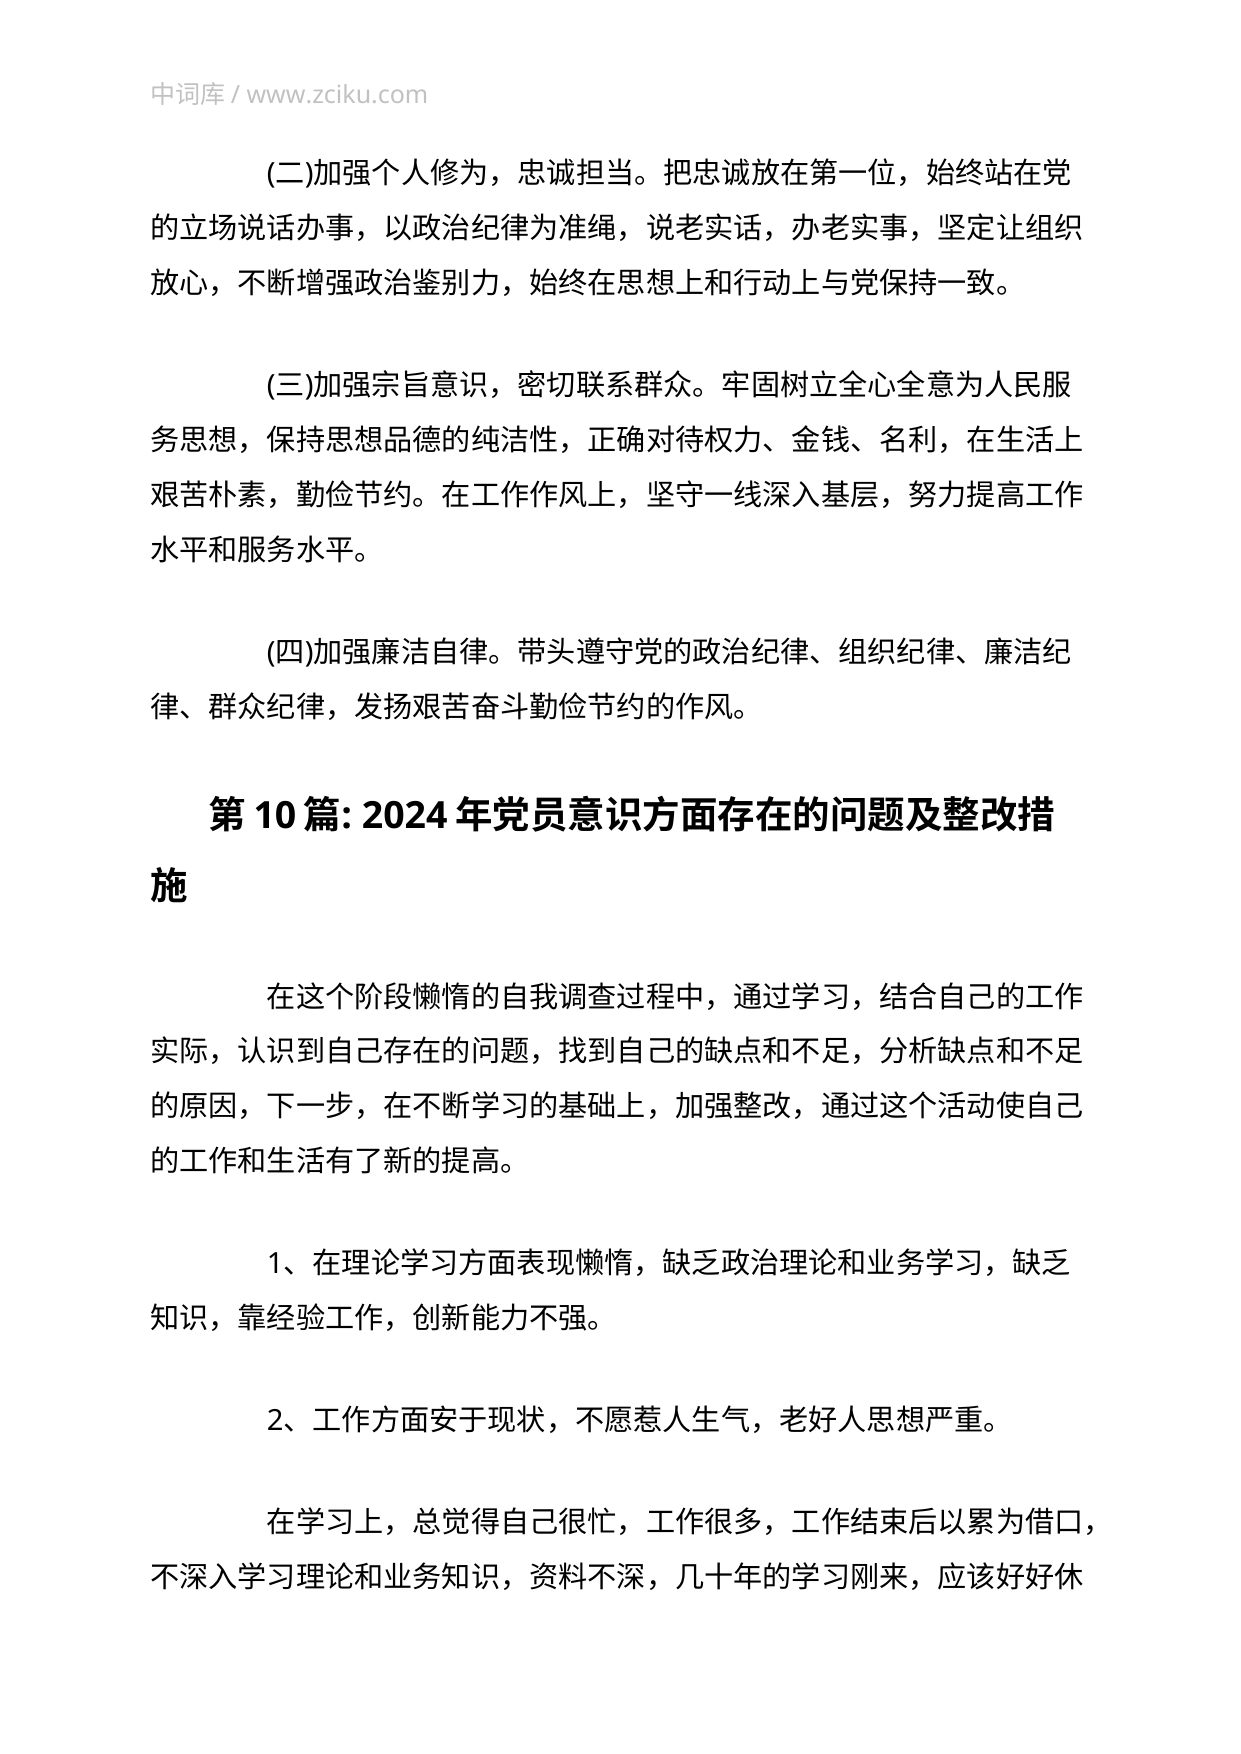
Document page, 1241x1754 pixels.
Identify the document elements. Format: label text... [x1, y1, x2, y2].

text 第10篇: 2024年党员意识方面存在的问题及整改措施 [150, 785, 1090, 910]
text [150, 1498, 1090, 1596]
text (二)加强个人修为，忠诚担当。把忠诚放在第一位，始终站在党的立场说话办事，以政治纪律为准绳，说老实话，办老实事，坚定让组织放心，不断增强政治鉴别力，始终在思想上和行动上与党保持一致。 [150, 150, 1090, 302]
text (三)加强宗旨意识，密切联系群众。牢固树立全心全意为人民服务思想，保持思想品德的纯洁性，正确对待权力、金钱、名利，在生活上艰苦朴素，勤俭节约。在工作作风上，坚守一线深入基层，努力提高工作水平和服务水平。 [150, 362, 1090, 569]
text 在这个阶段懒惰的自我调查过程中，通过学习，结合自己的工作实际，认识到自己存在的问题，找到自己的缺点和不足，分析缺点和不足的原因，下一步，在不断学习的基础上，加强整改，通过这个活动使自己的工作和生活有了新的提高。 [150, 973, 1090, 1180]
text 2、工作方面安于现状，不愿惹人生气，老好人思想严重。 [150, 1396, 1090, 1439]
text 1、在理论学习方面表现懒惰，缺乏政治理论和业务学习，缺乏知识，靠经验工作，创新能力不强。 [150, 1239, 1090, 1337]
text (四)加强廉洁自律。带头遵守党的政治纪律、组织纪律、廉洁纪律、群众纪律，发扬艰苦奋斗勤俭节约的作风。 [150, 628, 1090, 726]
